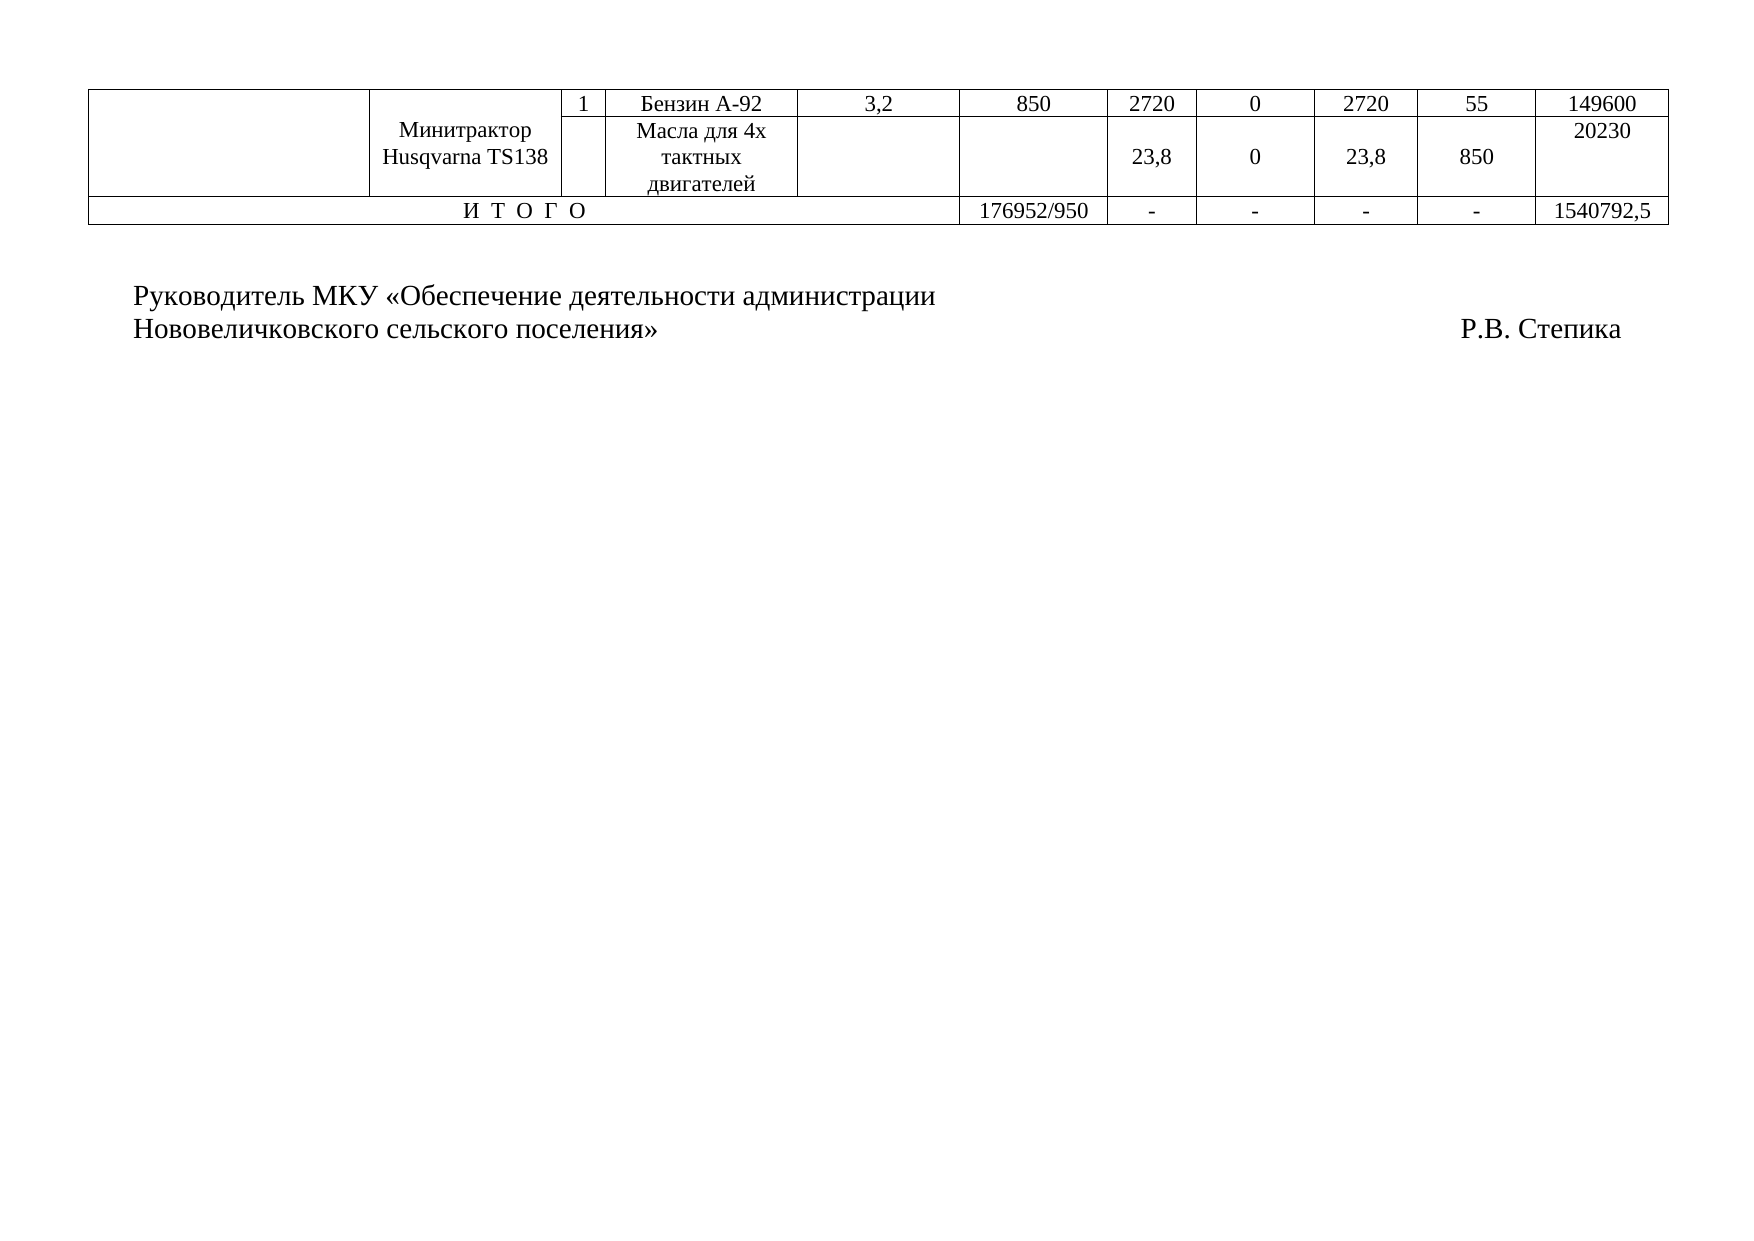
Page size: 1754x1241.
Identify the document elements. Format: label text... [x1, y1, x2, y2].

table_cell [798, 117, 959, 196]
table_cell 3,2 [798, 90, 959, 116]
table_cell 850 [1418, 117, 1535, 196]
table_cell 20230 [1536, 117, 1668, 196]
table_cell [960, 117, 1107, 196]
table_cell 1 [562, 90, 605, 116]
table_cell Минитрактор Husqvarna TS138 [370, 90, 561, 196]
table_cell 0 [1197, 90, 1314, 116]
table_cell Бензин А-92 [606, 90, 797, 116]
text Нововеличковского сельского поселения» Р.В. Степика [133, 311, 1724, 378]
table_cell 850 [960, 90, 1107, 116]
table_cell 2720 [1108, 90, 1196, 116]
table_cell 23,8 [1108, 117, 1196, 196]
table_cell И Т О Г О [89, 197, 959, 223]
table_cell 0 [1197, 117, 1314, 196]
table_cell 2720 [1315, 90, 1417, 116]
table_cell - [1418, 197, 1535, 223]
table_cell [562, 117, 605, 196]
table_cell - [1315, 197, 1417, 223]
table_cell 55 [1418, 90, 1535, 116]
table_cell - [1108, 197, 1196, 223]
table_cell 1540792,5 [1536, 197, 1668, 223]
text Руководитель МКУ «Обеспечение деятельности администрации [133, 278, 1724, 311]
table_cell Масла для 4х тактных двигателей [606, 117, 797, 196]
table_cell 149600 [1536, 90, 1668, 116]
table_cell - [1197, 197, 1314, 223]
table_cell 176952/950 [960, 197, 1107, 223]
table_cell 23,8 [1315, 117, 1417, 196]
